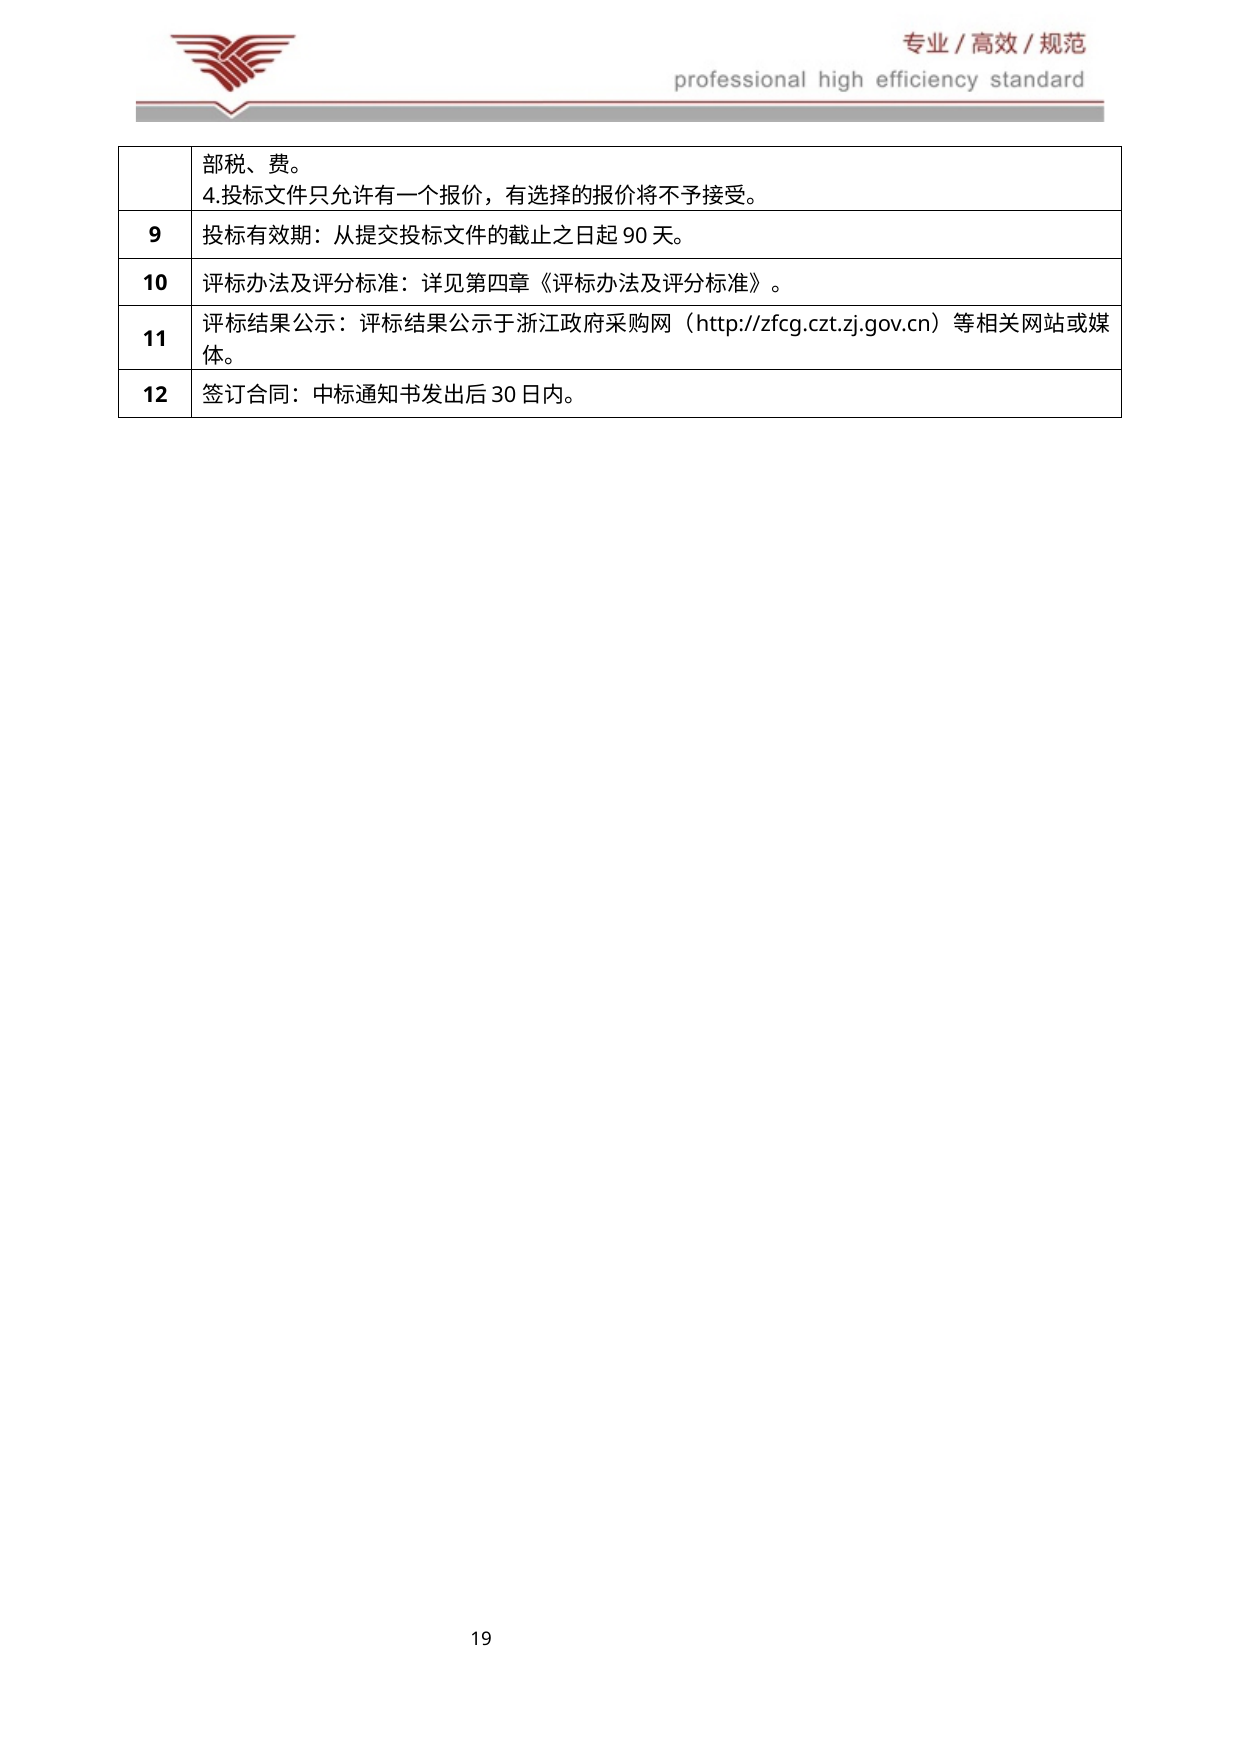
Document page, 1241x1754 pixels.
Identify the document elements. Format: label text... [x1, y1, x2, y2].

table_cell 签订合同：中标通知书发出后30日内。 [192, 370, 1121, 417]
table_cell 投标有效期：从提交投标文件的截止之日起90天。 [192, 211, 1121, 257]
table_cell 评标办法及评分标准：详见第四章《评标办法及评分标准》。 [192, 259, 1121, 305]
table_cell 8 [119, 147, 191, 210]
table_cell 9 [119, 211, 191, 257]
table_cell 11 [119, 306, 191, 369]
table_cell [192, 147, 1121, 210]
table_cell 12 [119, 370, 191, 417]
table_cell 10 [119, 259, 191, 305]
picture [135, 11, 1105, 122]
table_cell 评标结果公示：评标结果公示于浙江政府采购网（http://zfcg.czt.zj.gov.cn）等相关网站或媒体。 [192, 306, 1121, 369]
